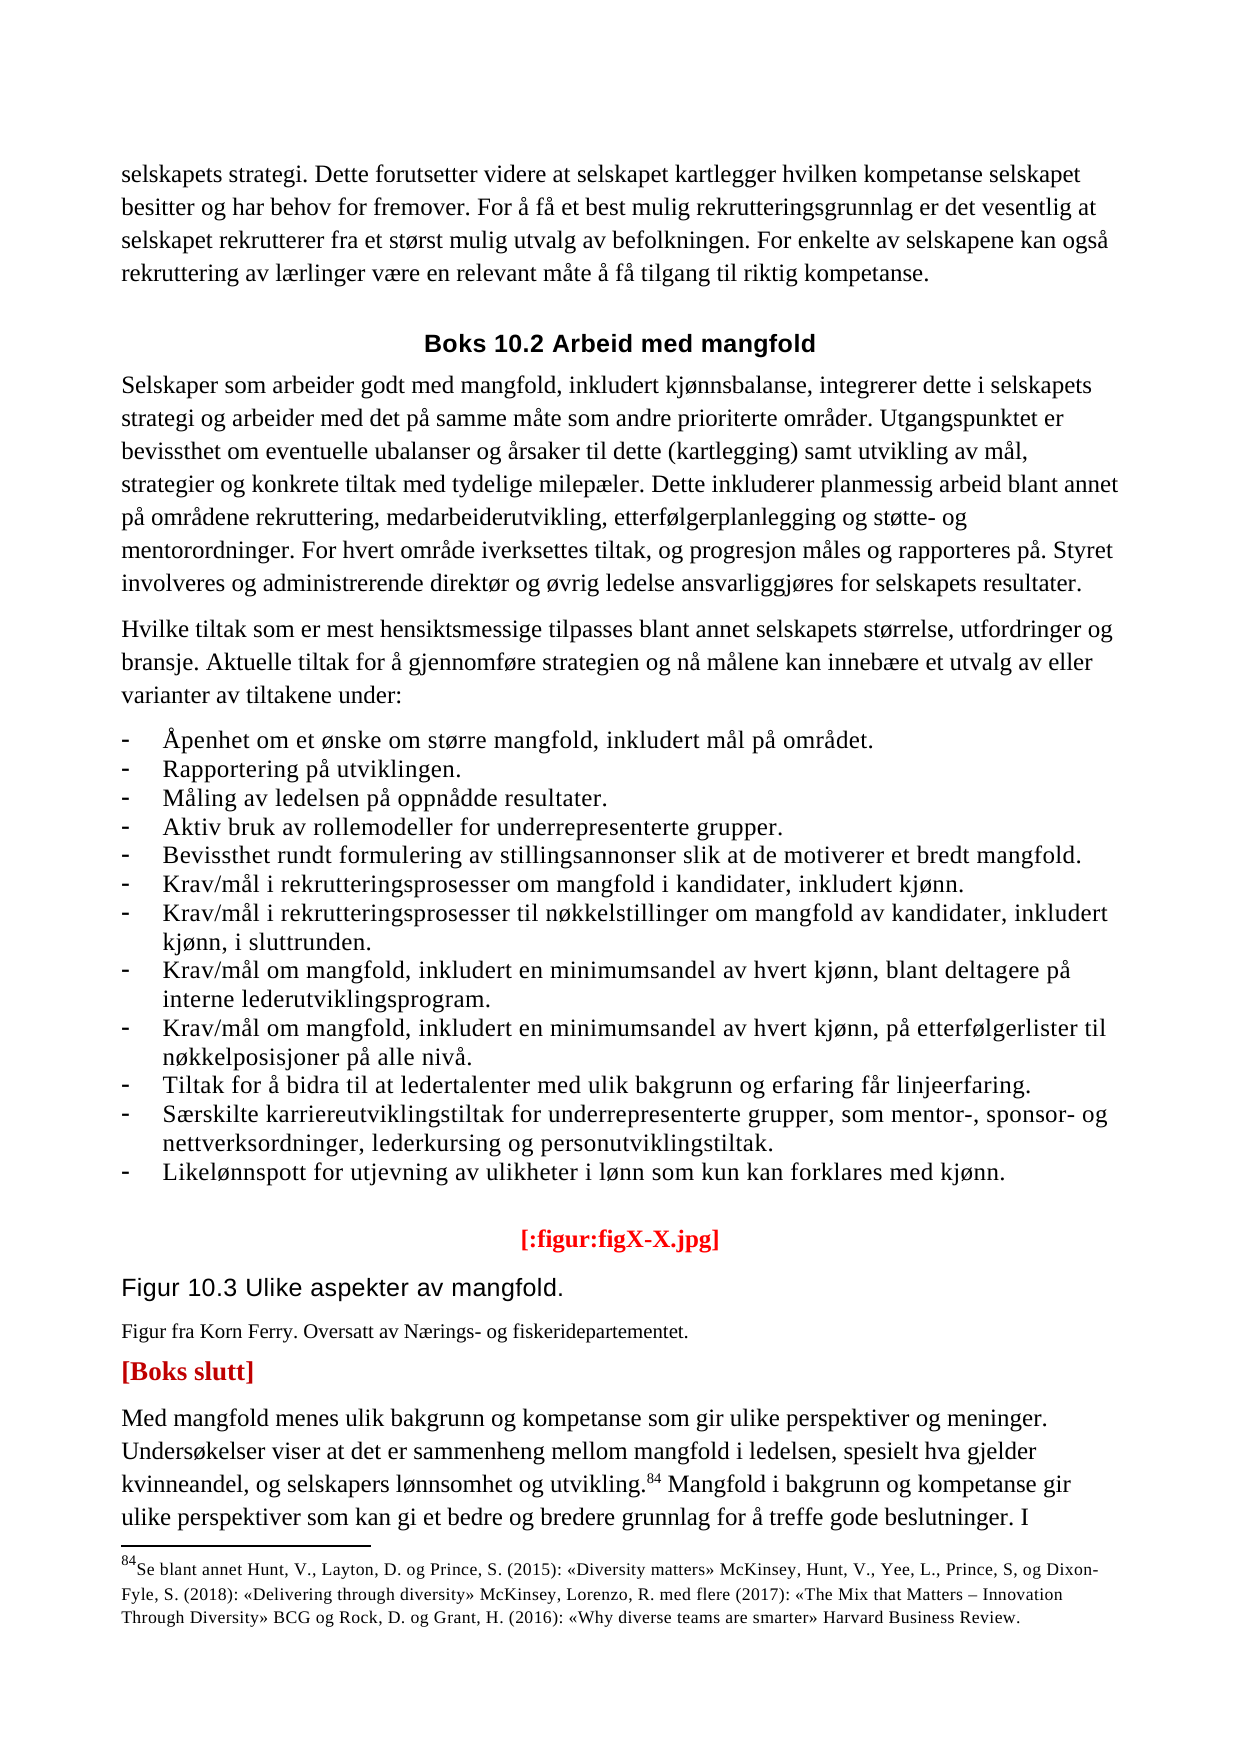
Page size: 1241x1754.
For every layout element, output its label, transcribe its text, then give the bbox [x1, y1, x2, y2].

list Krav/mål i rekrutteringsprosesser om mangfold i kandidater, inkludert kjønn. [121, 869, 1119, 898]
list Krav/mål om mangfold, inkludert en minimumsandel av hvert kjønn, blant deltagere på interne lederutviklingsprogram. [121, 956, 1119, 1013]
list Likelønnspott for utjevning av ulikheter i lønn som kun kan forklares med kjønn. [121, 1157, 1119, 1186]
text Arbeid med mangfold [121, 329, 1119, 358]
list Krav/mål i rekrutteringsprosesser til nøkkelstillinger om mangfold av kandidater, inkludert kjønn, i sluttrunden. [121, 898, 1119, 956]
text Selskaper som arbeider godt med mangfold, inkludert kjønnsbalanse, integrerer dette i selskapets strategi og arbeider med det på samme måte som andre prioriterte områder. Utgangspunktet er bevissthet om eventuelle ubalanser og årsaker til dette (kartlegging) samt utvikling av mål, strategier og konkrete tiltak med tydelige milepæler. Dette inkluderer planmessig arbeid blant annet på områdene rekruttering, medarbeiderutvikling, etterfølgerplanlegging og støtte- og mentorordninger. For hvert område iverksettes tiltak, og progresjon måles og rapporteres på. Styret involveres og administrerende direktør og øvrig ledelse ansvarliggjøres for selskapets resultater. [121, 370, 1119, 597]
list Åpenhet om et ønske om større mangfold, inkludert mål på området. [121, 726, 1119, 754]
list Aktiv bruk av rollemodeller for underrepresenterte grupper. [121, 812, 1119, 841]
list Rapportering på utviklingen. [121, 754, 1119, 783]
text [Boks slutt] [121, 1355, 1119, 1386]
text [121, 159, 1119, 287]
list Særskilte karriereutviklingstiltak for underrepresenterte grupper, som mentor-, sponsor- og nettverksordninger, lederkursing og personutviklingstiltak. [121, 1099, 1119, 1157]
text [121, 1403, 1119, 1531]
list Måling av ledelsen på oppnådde resultater. [121, 783, 1119, 812]
text Hvilke tiltak som er mest hensiktsmessige tilpasses blant annet selskapets størrelse, utfordringer og bransje. Aktuelle tiltak for å gjennomføre strategien og nå målene kan innebære et utvalg av eller varianter av tiltakene under: [121, 614, 1119, 709]
text Figur fra Korn Ferry. Oversatt av Nærings- og fiskeridepartementet. [121, 1319, 1119, 1343]
list Bevissthet rundt formulering av stillingsannonser slik at de motiverer et bredt mangfold. [121, 841, 1119, 869]
list Krav/mål om mangfold, inkludert en minimumsandel av hvert kjønn, på etterfølgerlister til nøkkelposisjoner på alle nivå. [121, 1013, 1119, 1071]
text [:figur:figX-X.jpg] [121, 1227, 1119, 1252]
text Ulike aspekter av mangfold. [121, 1273, 1119, 1302]
list Tiltak for å bidra til at ledertalenter med ulik bakgrunn og erfaring får linjeerfaring. [121, 1071, 1119, 1099]
